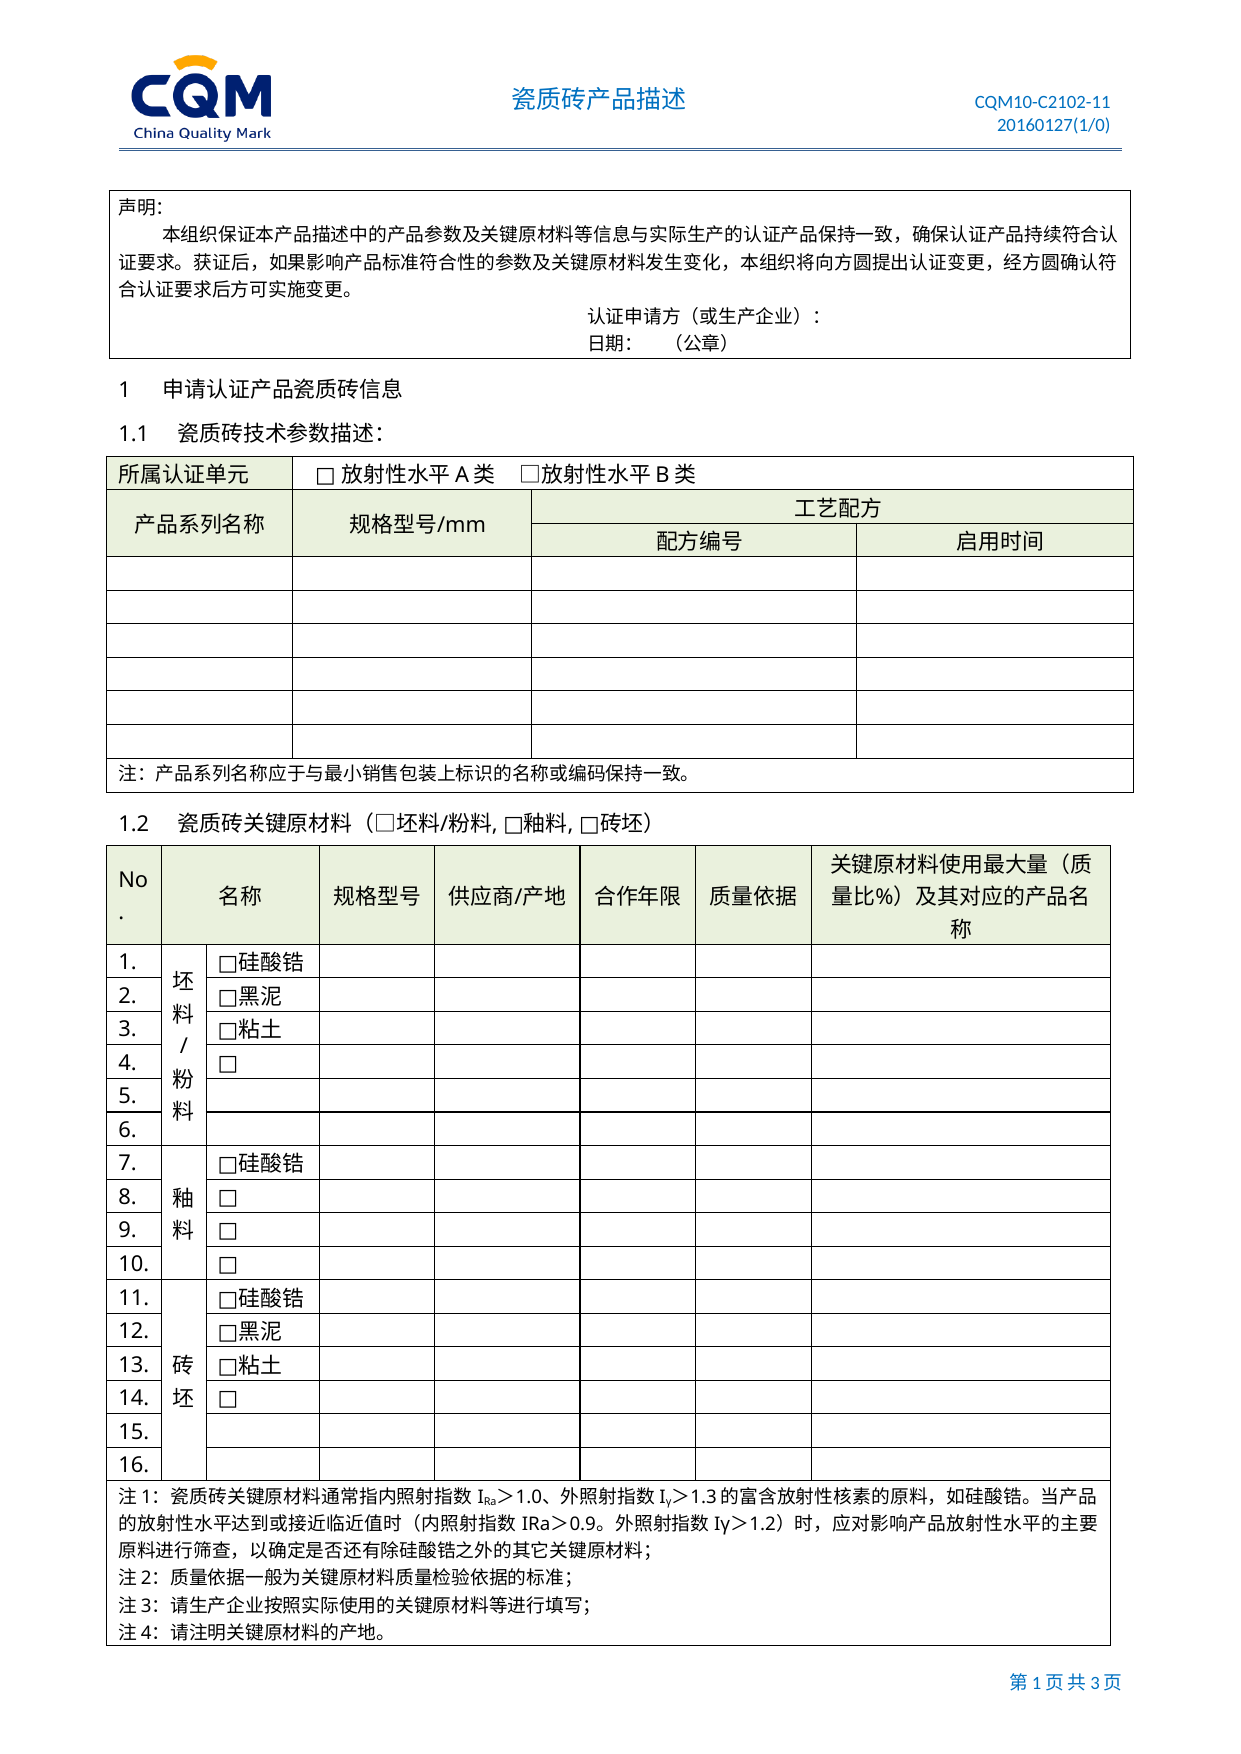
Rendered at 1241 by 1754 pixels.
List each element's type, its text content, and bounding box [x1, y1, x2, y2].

table_cell [857, 725, 1133, 757]
table_cell [812, 1113, 1110, 1145]
table_cell [812, 1247, 1110, 1279]
table_cell [320, 1113, 434, 1145]
table_cell 注：产品系列名称应于与最小销售包装上标识的名称或编码保持一致。 [107, 759, 1133, 792]
table_cell □ [207, 1180, 319, 1212]
table_cell [320, 1045, 434, 1078]
table_cell 注1：瓷质砖关键原材料通常指内照射指数IRa＞1.0、外照射指数Iγ＞1.3的富含放射性核素的原料，如硅酸锆。当产品的放射性水平达到或接近临近值时（内照射指数IRa＞0.9。外照射指数Iγ＞1.2）时，应对影响产品放射性水平的主要原料进行筛查，以确定是否还有除硅酸锆之外的其它关键原材料； 注2：质量依据一般为关键原材料质量检验依据的标准； 注3：请生产企业按照实际使用的关键原材料等进行填写； 注4：请注明关键原材料的产地。 [107, 1481, 1110, 1644]
table_cell □硅酸锆 [207, 1146, 319, 1178]
table_cell [581, 1012, 695, 1044]
table_cell [581, 1280, 695, 1313]
table_cell [857, 624, 1133, 657]
table_cell [107, 1045, 161, 1078]
table_cell [107, 1180, 161, 1212]
table_cell [320, 1314, 434, 1346]
table_cell 坯料/粉料 [162, 945, 206, 1145]
table_cell [435, 1079, 579, 1111]
text 日期： （公章） [110, 326, 1130, 358]
table_cell [435, 1448, 579, 1480]
table_cell [435, 1012, 579, 1044]
table_cell [107, 557, 292, 590]
table_cell [696, 1146, 811, 1178]
table_cell [107, 1381, 161, 1413]
table_cell [812, 1414, 1110, 1447]
table_header 供应商/产地 [435, 846, 579, 944]
table_cell [812, 1347, 1110, 1380]
table_cell [293, 658, 531, 690]
table_cell □黑泥 [207, 1314, 319, 1346]
table_cell [293, 624, 531, 657]
table_cell □ [207, 1247, 319, 1279]
table_cell [107, 1012, 161, 1044]
table_cell [581, 1113, 695, 1145]
table_cell [581, 1414, 695, 1447]
list 瓷质砖关键原材料（□坯料/粉料, □釉料, □砖坯） [118, 806, 1122, 837]
table_header □ 放射性水平A类 □放射性水平B类 [293, 457, 1133, 489]
table_cell [581, 1247, 695, 1279]
table_cell [107, 1414, 161, 1447]
table_cell [696, 1280, 811, 1313]
table_header 所属认证单元 [107, 457, 292, 489]
table_cell [107, 1347, 161, 1380]
table_cell [696, 1448, 811, 1480]
table_cell [107, 978, 161, 1011]
table_cell □ [207, 1045, 319, 1078]
table_cell [293, 591, 531, 623]
table_cell □粘土 [207, 1012, 319, 1044]
table_cell [532, 691, 856, 724]
table_cell [581, 1180, 695, 1212]
table_cell [207, 1079, 319, 1111]
table_cell 釉料 [162, 1146, 206, 1279]
table_cell [107, 691, 292, 724]
text 声明： [110, 191, 1130, 220]
table_cell [532, 557, 856, 590]
table_cell [435, 1213, 579, 1246]
table_cell [581, 1045, 695, 1078]
table_cell 砖 坯 [162, 1280, 206, 1480]
table_cell □ [207, 1213, 319, 1246]
table_cell [107, 1213, 161, 1246]
table_cell [320, 1448, 434, 1480]
table_cell [107, 1247, 161, 1279]
table_cell [581, 1448, 695, 1480]
table_cell [696, 1314, 811, 1346]
table_cell [435, 945, 579, 977]
table_cell [435, 1247, 579, 1279]
table_cell [435, 1381, 579, 1413]
table_cell [532, 624, 856, 657]
table_cell 规格型号/mm [293, 490, 531, 556]
table_cell [812, 1012, 1110, 1044]
table_cell [581, 1314, 695, 1346]
table_header 合作年限 [581, 846, 695, 944]
table_cell [435, 978, 579, 1011]
table_cell [107, 591, 292, 623]
table_cell [532, 725, 856, 757]
table_cell [435, 1280, 579, 1313]
table_cell [293, 691, 531, 724]
table_cell [532, 658, 856, 690]
table_cell [532, 591, 856, 623]
table_cell [207, 1448, 319, 1480]
table_cell [696, 1045, 811, 1078]
table_cell [857, 658, 1133, 690]
table_cell [435, 1347, 579, 1380]
table_cell [320, 978, 434, 1011]
table_cell [320, 1381, 434, 1413]
table_cell [696, 1213, 811, 1246]
table_cell [812, 1180, 1110, 1212]
table_cell [207, 1113, 319, 1145]
text 认证申请方（或生产企业）： [118, 302, 1122, 326]
table_header 质量依据 [696, 846, 811, 944]
table_cell 产品系列名称 [107, 490, 292, 556]
table_cell [812, 1280, 1110, 1313]
table_cell [435, 1045, 579, 1078]
table_cell [812, 1045, 1110, 1078]
table_cell [812, 1314, 1110, 1346]
table_cell [696, 1347, 811, 1380]
table_cell [435, 1113, 579, 1145]
table_cell [107, 725, 292, 757]
table_cell [581, 1146, 695, 1178]
table_cell [107, 1079, 161, 1111]
table_cell [857, 591, 1133, 623]
table_cell [696, 1414, 811, 1447]
table_cell [320, 1146, 434, 1178]
table_cell [581, 945, 695, 977]
table_cell [107, 1448, 161, 1480]
table_cell [696, 1079, 811, 1111]
table_cell [812, 1079, 1110, 1111]
table_cell [812, 1448, 1110, 1480]
table_cell [320, 1213, 434, 1246]
table_cell 启用时间 [857, 524, 1133, 556]
table_cell [320, 1247, 434, 1279]
table_cell [581, 1079, 695, 1111]
table_cell [107, 945, 161, 977]
table_cell [435, 1146, 579, 1178]
table_cell [293, 557, 531, 590]
table_header No. [107, 846, 161, 944]
table_cell [581, 1347, 695, 1380]
table_cell [857, 557, 1133, 590]
table_cell □粘土 [207, 1347, 319, 1380]
table_cell [696, 1180, 811, 1212]
table_cell [812, 945, 1110, 977]
table_cell 工艺配方 [532, 490, 1133, 523]
table_cell [812, 978, 1110, 1011]
table_cell [320, 1180, 434, 1212]
table_cell [696, 1381, 811, 1413]
table_header 规格型号 [320, 846, 434, 944]
table_cell [320, 1280, 434, 1313]
table_cell [107, 1280, 161, 1313]
text 本组织保证本产品描述中的产品参数及关键原材料等信息与实际生产的认证产品保持一致，确保认证产品持续符合认证要求。获证后，如果影响产品标准符合性的参数及关键原材料发生变化，本组织将向方圆提出认证变更，经方圆确认符合认证要求后方可实施变更。 [118, 220, 1122, 302]
table_cell [696, 1247, 811, 1279]
table_cell □硅酸锆 [207, 945, 319, 977]
table_cell [581, 1381, 695, 1413]
table_cell [107, 658, 292, 690]
table_cell [207, 1414, 319, 1447]
table_header 关键原材料使用最大量（质量比%）及其对应的产品名称 [812, 846, 1110, 944]
table_cell [320, 1079, 434, 1111]
table_cell [435, 1414, 579, 1447]
table_header 名称 [162, 846, 319, 944]
table_cell 配方编号 [532, 524, 856, 556]
table_cell [107, 624, 292, 657]
table_cell [320, 1012, 434, 1044]
table_cell [107, 1146, 161, 1178]
table_cell □硅酸锆 [207, 1280, 319, 1313]
table_cell [696, 1113, 811, 1145]
table_cell □ [207, 1381, 319, 1413]
list 瓷质砖技术参数描述： [118, 416, 1122, 448]
table_cell [812, 1146, 1110, 1178]
list 申请认证产品瓷质砖信息 [118, 372, 1122, 403]
table_cell [107, 1314, 161, 1346]
table_cell [581, 978, 695, 1011]
table_cell [696, 1012, 811, 1044]
table_cell [107, 1113, 161, 1145]
table_cell [812, 1381, 1110, 1413]
table_cell [435, 1314, 579, 1346]
table_cell [812, 1213, 1110, 1246]
table_cell [320, 945, 434, 977]
table_cell [320, 1414, 434, 1447]
table_cell [696, 978, 811, 1011]
table_cell [320, 1347, 434, 1380]
table_cell [581, 1213, 695, 1246]
table_cell [293, 725, 531, 757]
table_cell □黑泥 [207, 978, 319, 1011]
table_cell [435, 1180, 579, 1212]
table_cell [857, 691, 1133, 724]
table_cell [696, 945, 811, 977]
picture [129, 47, 273, 149]
